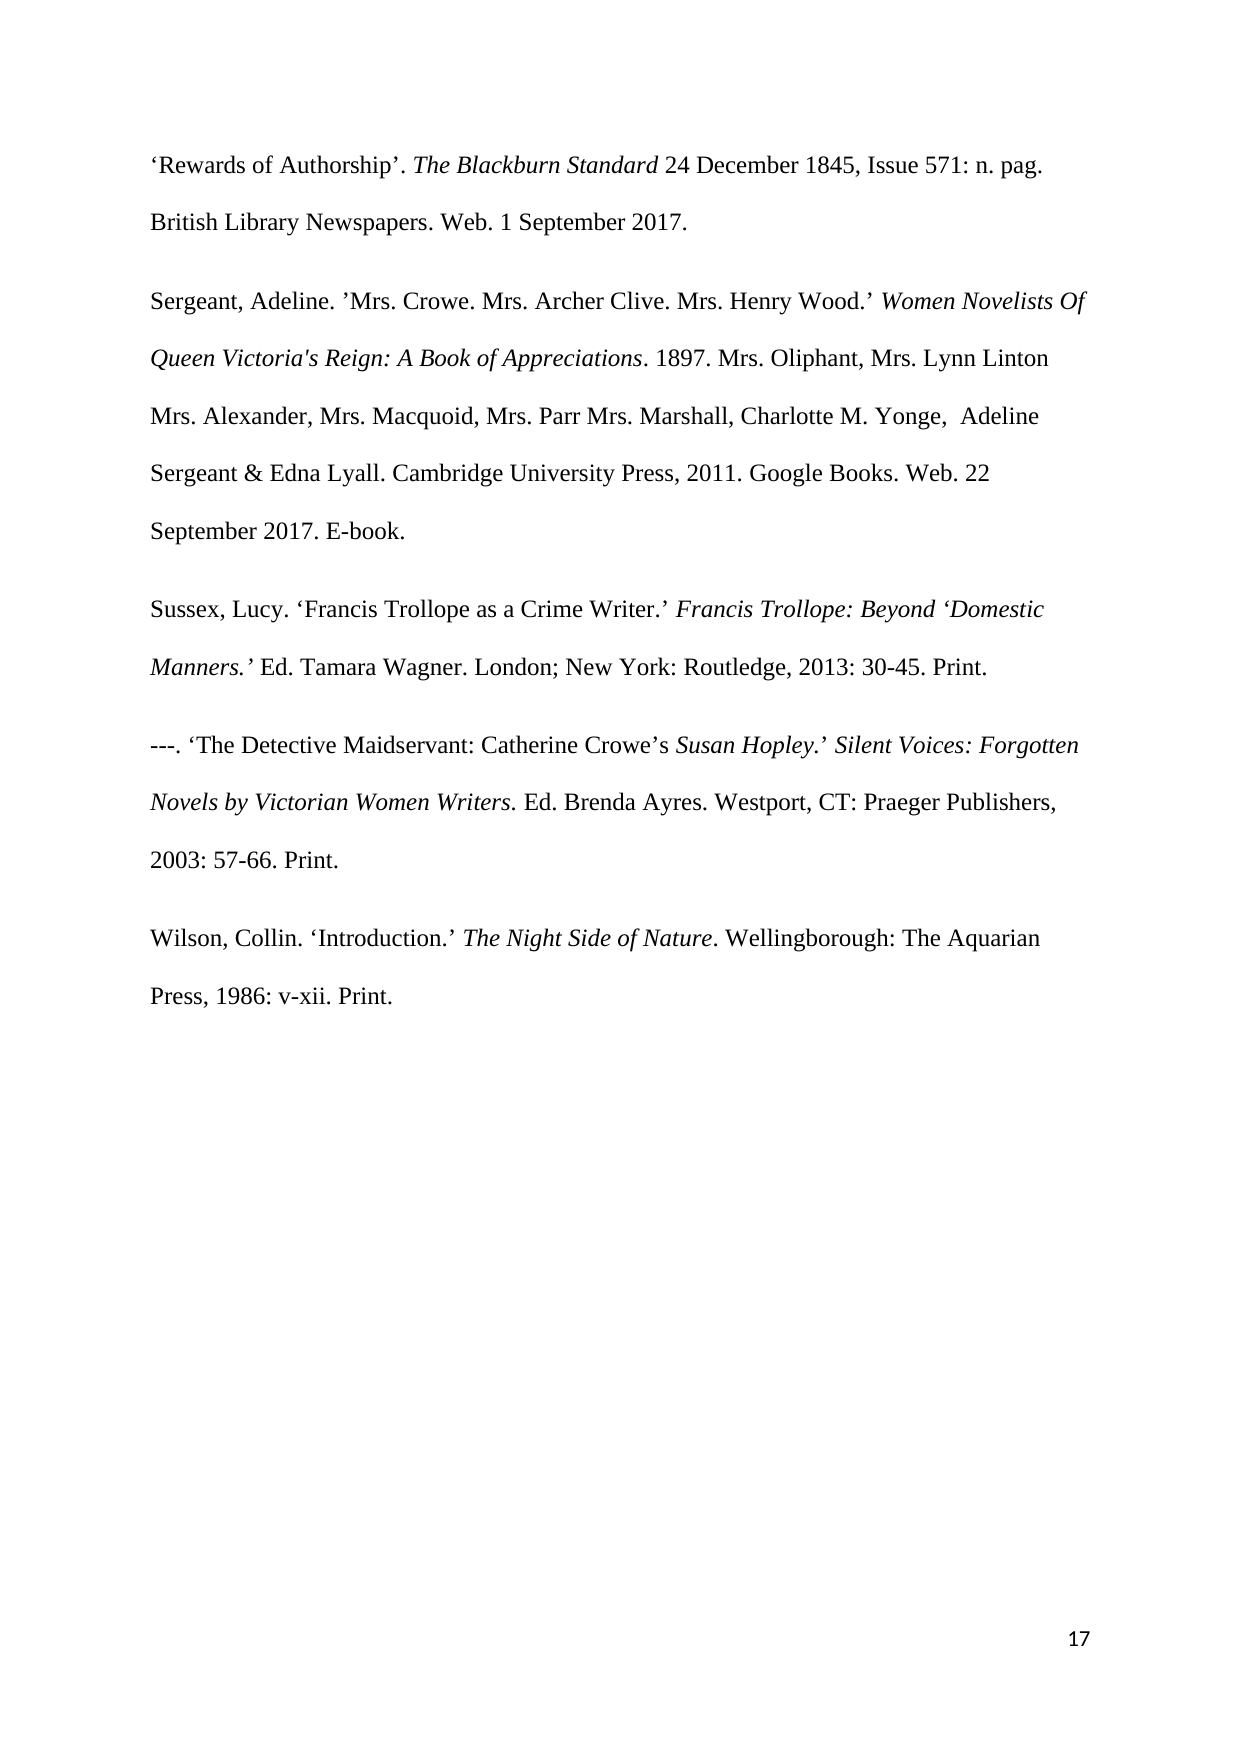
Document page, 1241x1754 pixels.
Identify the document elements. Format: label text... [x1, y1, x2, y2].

text ---. ‘The Detective Maidservant: Catherine Crowe’s Susan Hopley.’ Silent Voices: Forgotten Novels by Victorian Women Writers. Ed. Brenda Ayres. Westport, CT: Praeger Publishers, 2003: 57-66. Print. [150, 730, 1090, 874]
text Sussex, Lucy. ‘Francis Trollope as a Crime Writer.’ Francis Trollope: Beyond ‘Domestic Manners.’ Ed. Tamara Wagner. London; New York: Routledge, 2013: 30-45. Print. [150, 594, 1090, 680]
text Wilson, Collin. ‘Introduction.’ The Night Side of Nature. Wellingborough: The Aquarian Press, 1986: v-xii. Print. [150, 923, 1090, 1009]
text ‘Rewards of Authorship’. The Blackburn Standard 24 December 1845, Issue 571: n. pag. British Library Newspapers. Web. 1 September 2017. [150, 150, 1090, 236]
text Sergeant, Adeline. ’Mrs. Crowe. Mrs. Archer Clive. Mrs. Henry Wood.’ Women Novelists Of Queen Victoria's Reign: A Book of Appreciations. 1897. Mrs. Oliphant, Mrs. Lynn Linton Mrs. Alexander, Mrs. Macquoid, Mrs. Parr Mrs. Marshall, Charlotte M. Yonge, Adeline Sergeant & Edna Lyall. Cambridge University Press, 2011. Google Books. Web. 22 September 2017. E-book. [150, 286, 1090, 544]
